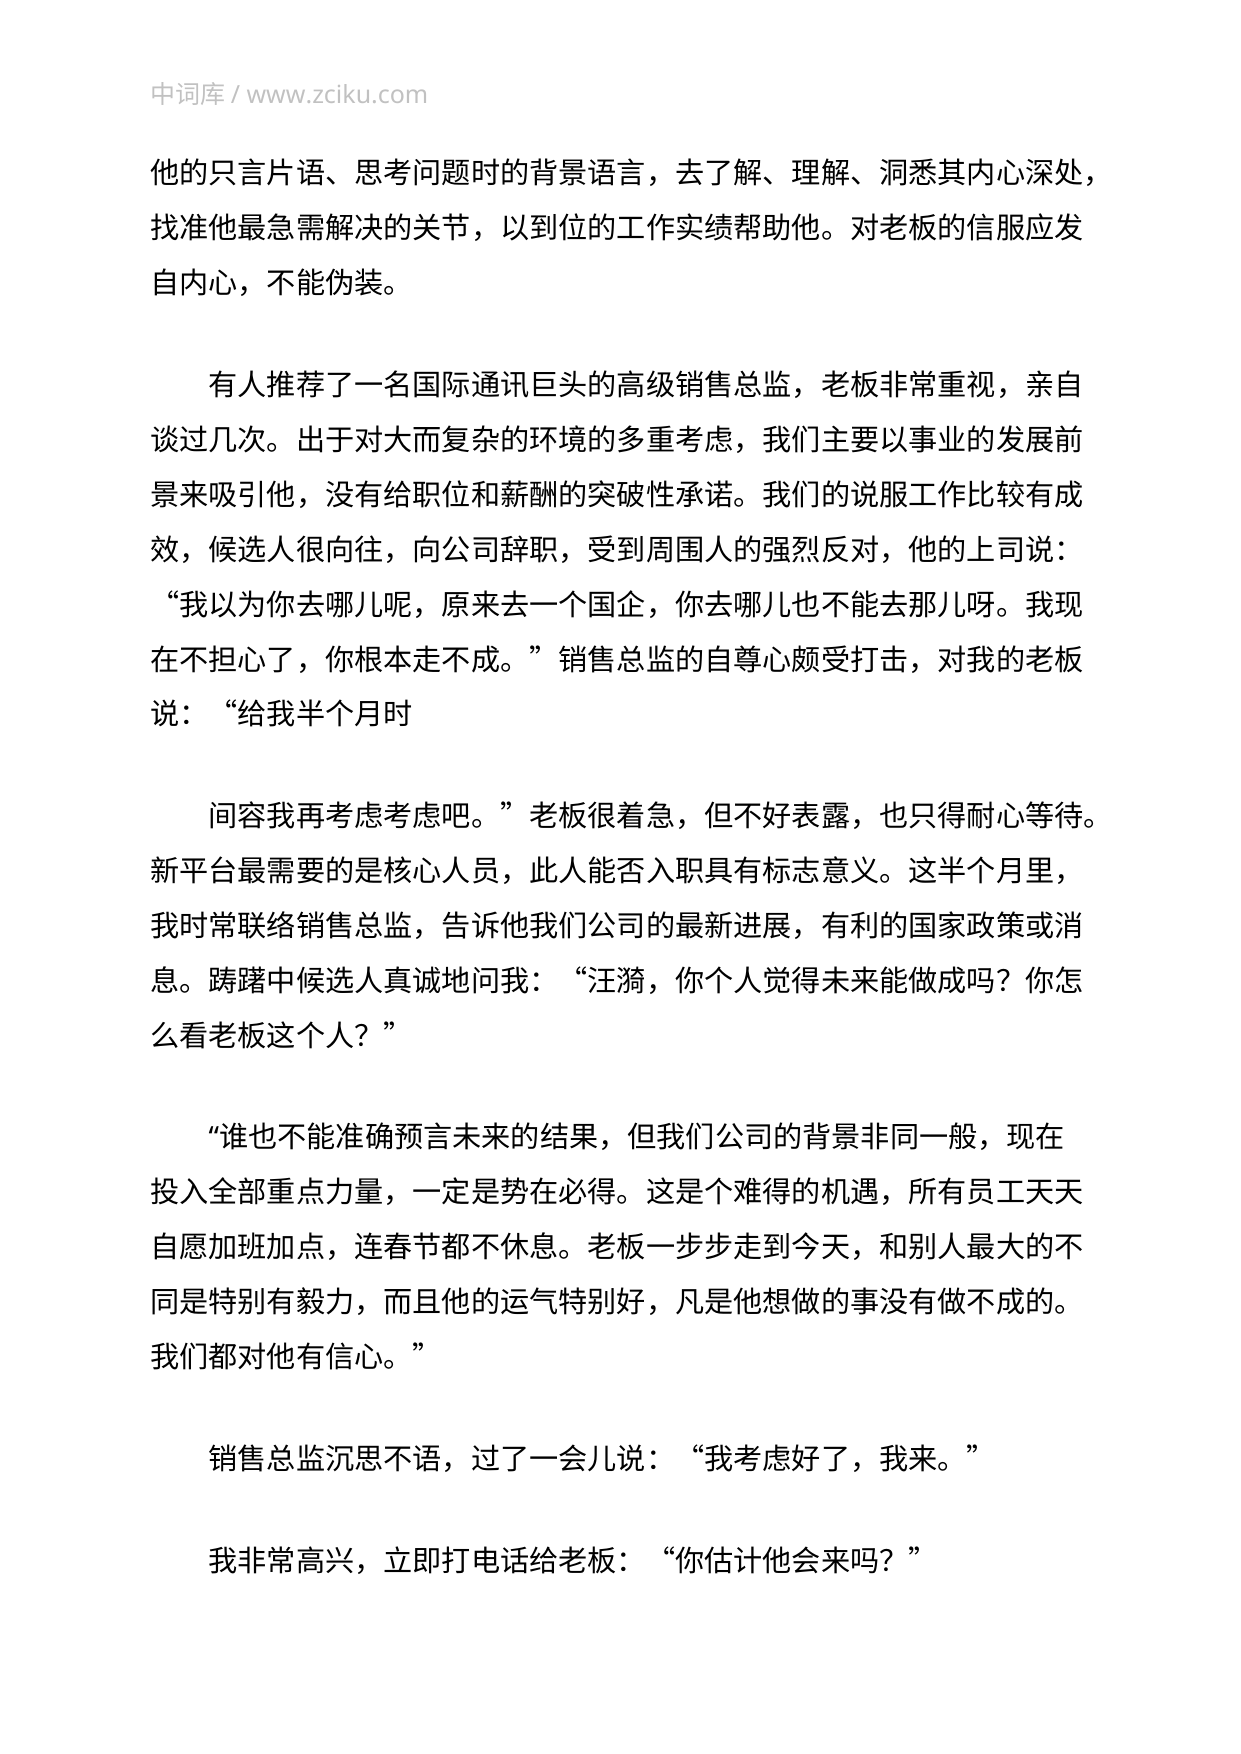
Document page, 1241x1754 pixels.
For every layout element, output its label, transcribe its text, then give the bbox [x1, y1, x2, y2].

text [150, 150, 1090, 302]
text 销售总监沉思不语，过了一会儿说：“我考虑好了，我来。” [150, 1436, 1090, 1478]
text 有人推荐了一名国际通讯巨头的高级销售总监，老板非常重视，亲自谈过几次。出于对大而复杂的环境的多重考虑，我们主要以事业的发展前景来吸引他，没有给职位和薪酬的突破性承诺。我们的说服工作比较有成效，候选人很向往，向公司辞职，受到周围人的强烈反对，他的上司说：“我以为你去哪儿呢，原来去一个国企，你去哪儿也不能去那儿呀。我现在不担心了，你根本走不成。”销售总监的自尊心颇受打击，对我的老板说：“给我半个月时 [150, 362, 1090, 733]
text 我非常高兴，立即打电话给老板：“你估计他会来吗？” [150, 1537, 1090, 1579]
text “谁也不能准确预言未来的结果，但我们公司的背景非同一般，现在投入全部重点力量，一定是势在必得。这是个难得的机遇，所有员工天天自愿加班加点，连春节都不休息。老板一步步走到今天，和别人最大的不同是特别有毅力，而且他的运气特别好，凡是他想做的事没有做不成的。我们都对他有信心。” [150, 1114, 1090, 1376]
text 间容我再考虑考虑吧。”老板很着急，但不好表露，也只得耐心等待。新平台最需要的是核心人员，此人能否入职具有标志意义。这半个月里，我时常联络销售总监，告诉他我们公司的最新进展，有利的国家政策或消息。踌躇中候选人真诚地问我：“汪漪，你个人觉得未来能做成吗？你怎么看老板这个人？” [150, 793, 1090, 1054]
